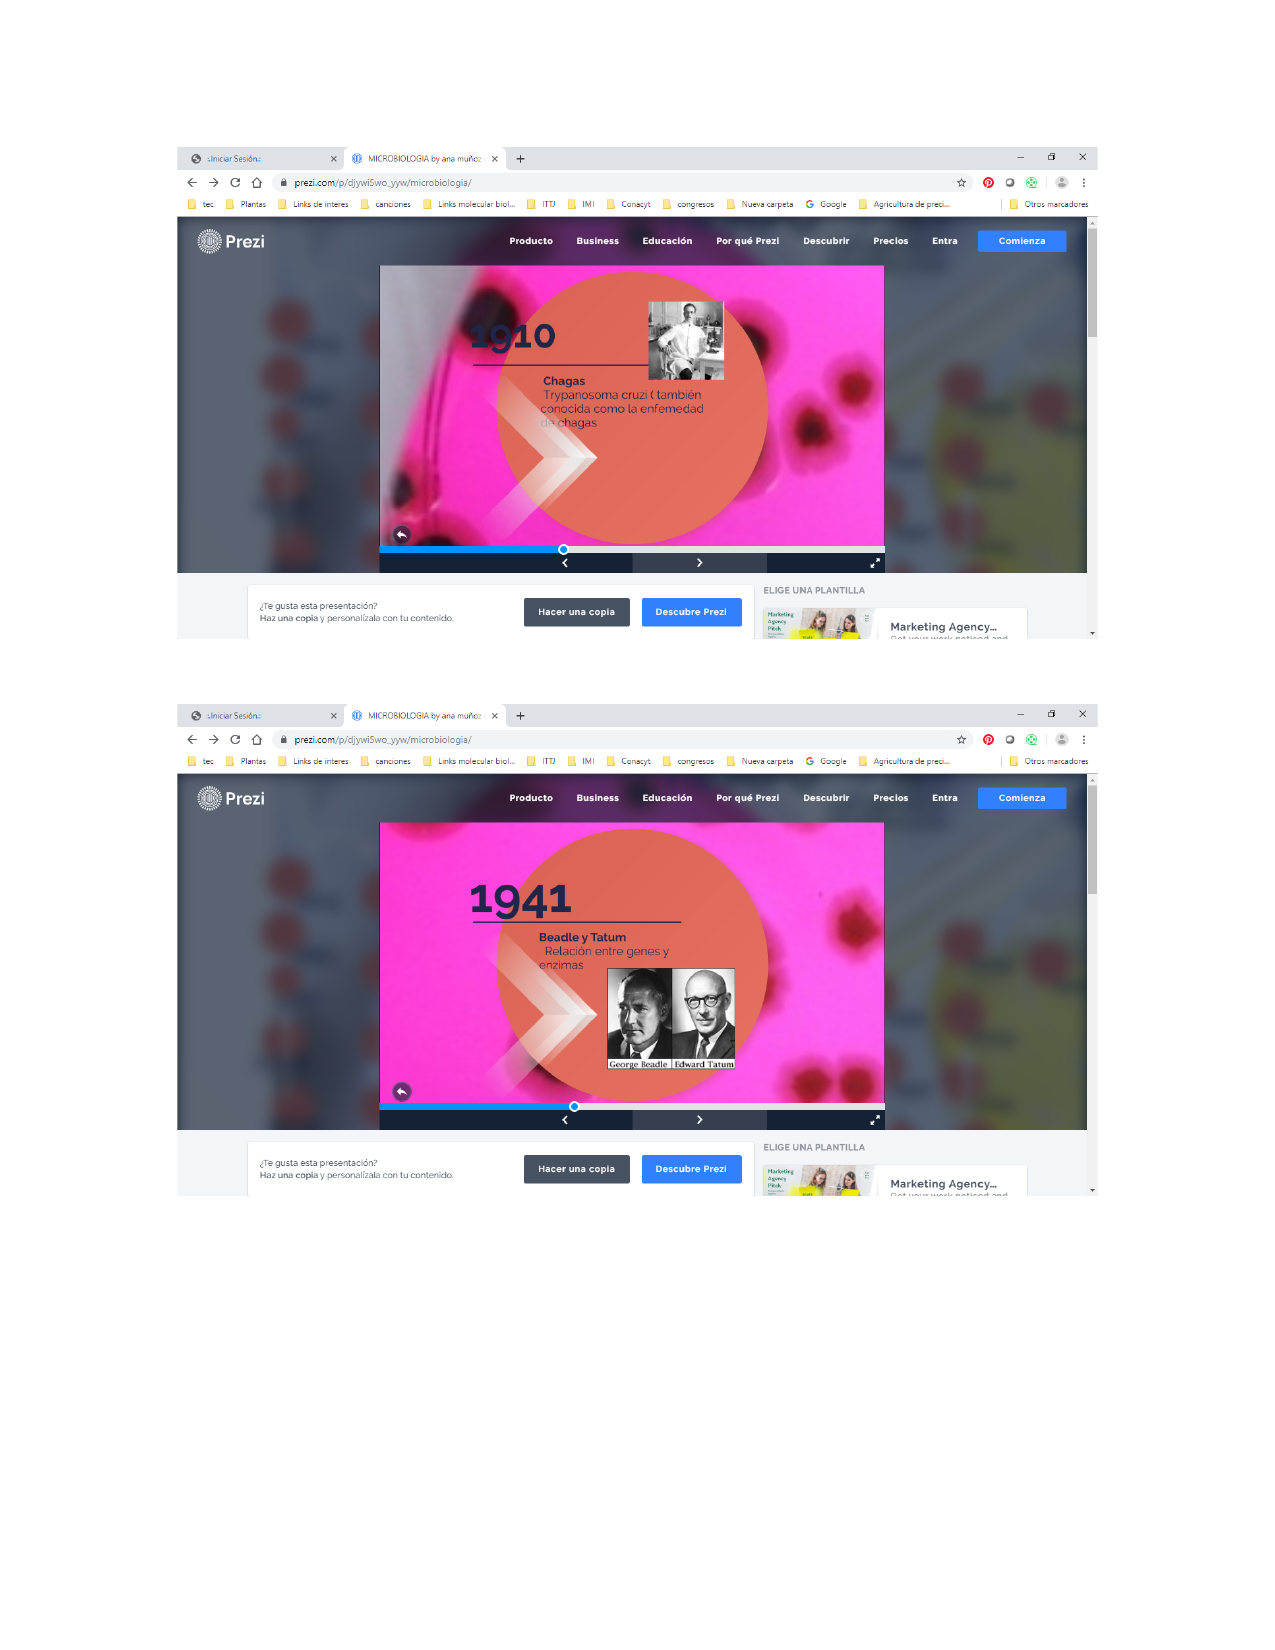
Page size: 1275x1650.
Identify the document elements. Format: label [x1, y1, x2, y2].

picture [177, 147, 1098, 639]
picture [177, 704, 1098, 1196]
